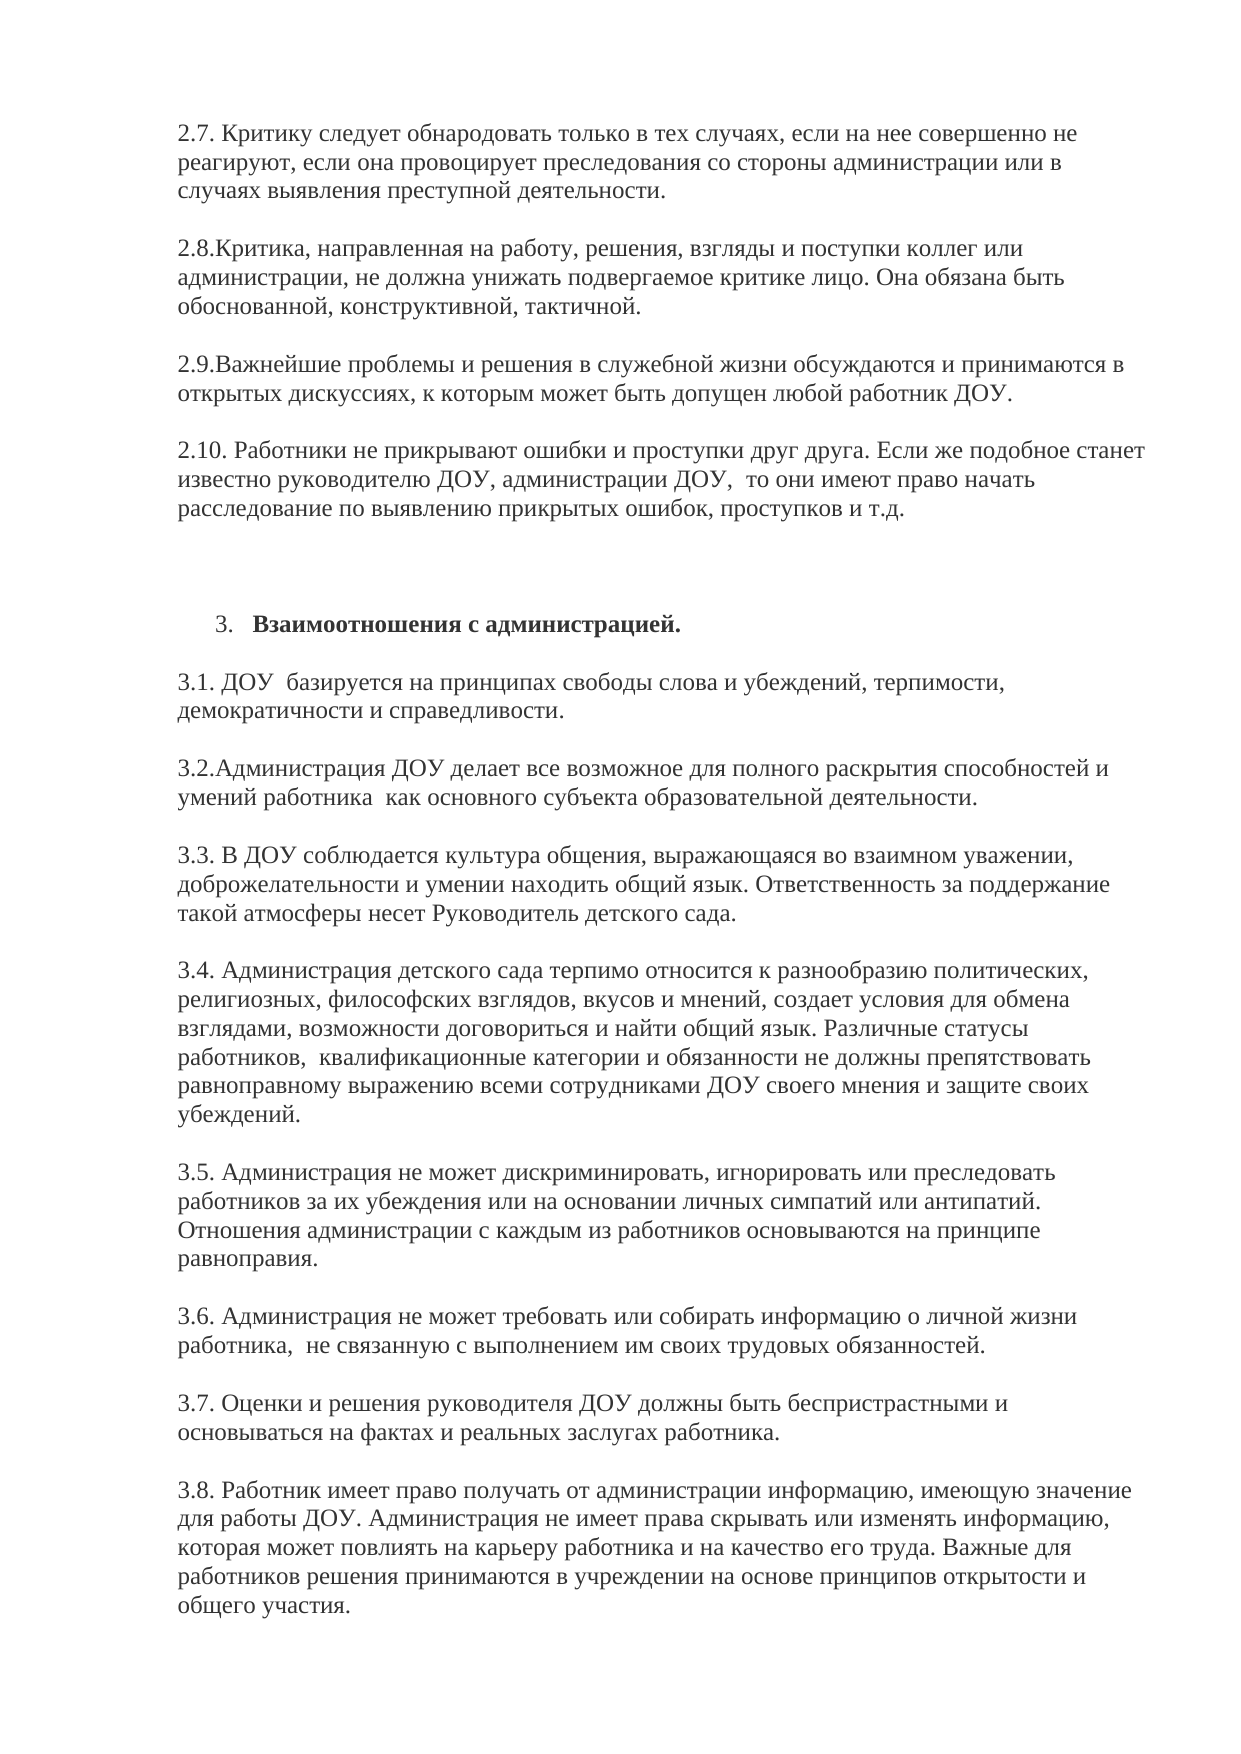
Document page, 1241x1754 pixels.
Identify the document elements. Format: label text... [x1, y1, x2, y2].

text 3.2.Администрация ДОУ делает все возможное для полного раскрытия способностей и умений работника как основного субъекта образовательной деятельности. [177, 753, 1152, 811]
text 2.10. Работники не прикрывают ошибки и проступки друг друга. Если же подобное станет известно руководителю ДОУ, администрации ДОУ, то они имеют право начать расследование по выявлению прикрытых ошибок, проступков и т.д. [177, 436, 1152, 522]
text 3.5. Администрация не может дискриминировать, игнорировать или преследовать работников за их убеждения или на основании личных симпатий или антипатий. Отношения администрации с каждым из работников основываются на принципе равноправия. [177, 1157, 1152, 1272]
text 2.7. Критику следует обнародовать только в тех случаях, если на нее совершенно не реагируют, если она провоцирует преследования со стороны администрации или в случаях выявления преступной деятельности. [177, 118, 1152, 204]
text 2.9.Важнейшие проблемы и решения в служебной жизни обсуждаются и принимаются в открытых дискуссиях, к которым может быть допущен любой работник ДОУ. [177, 349, 1152, 406]
list Взаимоотношения с администрацией. [215, 609, 1152, 638]
text 3.8. Работник имеет право получать от администрации информацию, имеющую значение для работы ДОУ. Администрация не имеет права скрывать или изменять информацию, которая может повлиять на карьеру работника и на качество его труда. Важные для работников решения принимаются в учреждении на основе принципов открытости и общего участия. [177, 1475, 1152, 1618]
text 2.8.Критика, направленная на работу, решения, взгляды и поступки коллег или администрации, не должна унижать подвергаемое критике лицо. Она обязана быть обоснованной, конструктивной, тактичной. [177, 233, 1152, 320]
text 3.4. Администрация детского сада терпимо относится к разнообразию политических, религиозных, философских взглядов, вкусов и мнений, создает условия для обмена взглядами, возможности договориться и найти общий язык. Различные статусы работников, квалификационные категории и обязанности не должны препятствовать равноправному выражению всеми сотрудниками ДОУ своего мнения и защите своих убеждений. [177, 956, 1152, 1128]
text 3.1. ДОУ базируется на принципах свободы слова и убеждений, терпимости, демократичности и справедливости. [177, 667, 1152, 724]
text 3.6. Администрация не может требовать или собирать информацию о личной жизни работника, не связанную с выполнением им своих трудовых обязанностей. [177, 1301, 1152, 1359]
text 3.3. В ДОУ соблюдается культура общения, выражающаяся во взаимном уважении, доброжелательности и умении находить общий язык. Ответственность за поддержание такой атмосферы несет Руководитель детского сада. [177, 840, 1152, 926]
text 3.7. Оценки и решения руководителя ДОУ должны быть беспристрастными и основываться на фактах и реальных заслугах работника. [177, 1388, 1152, 1446]
